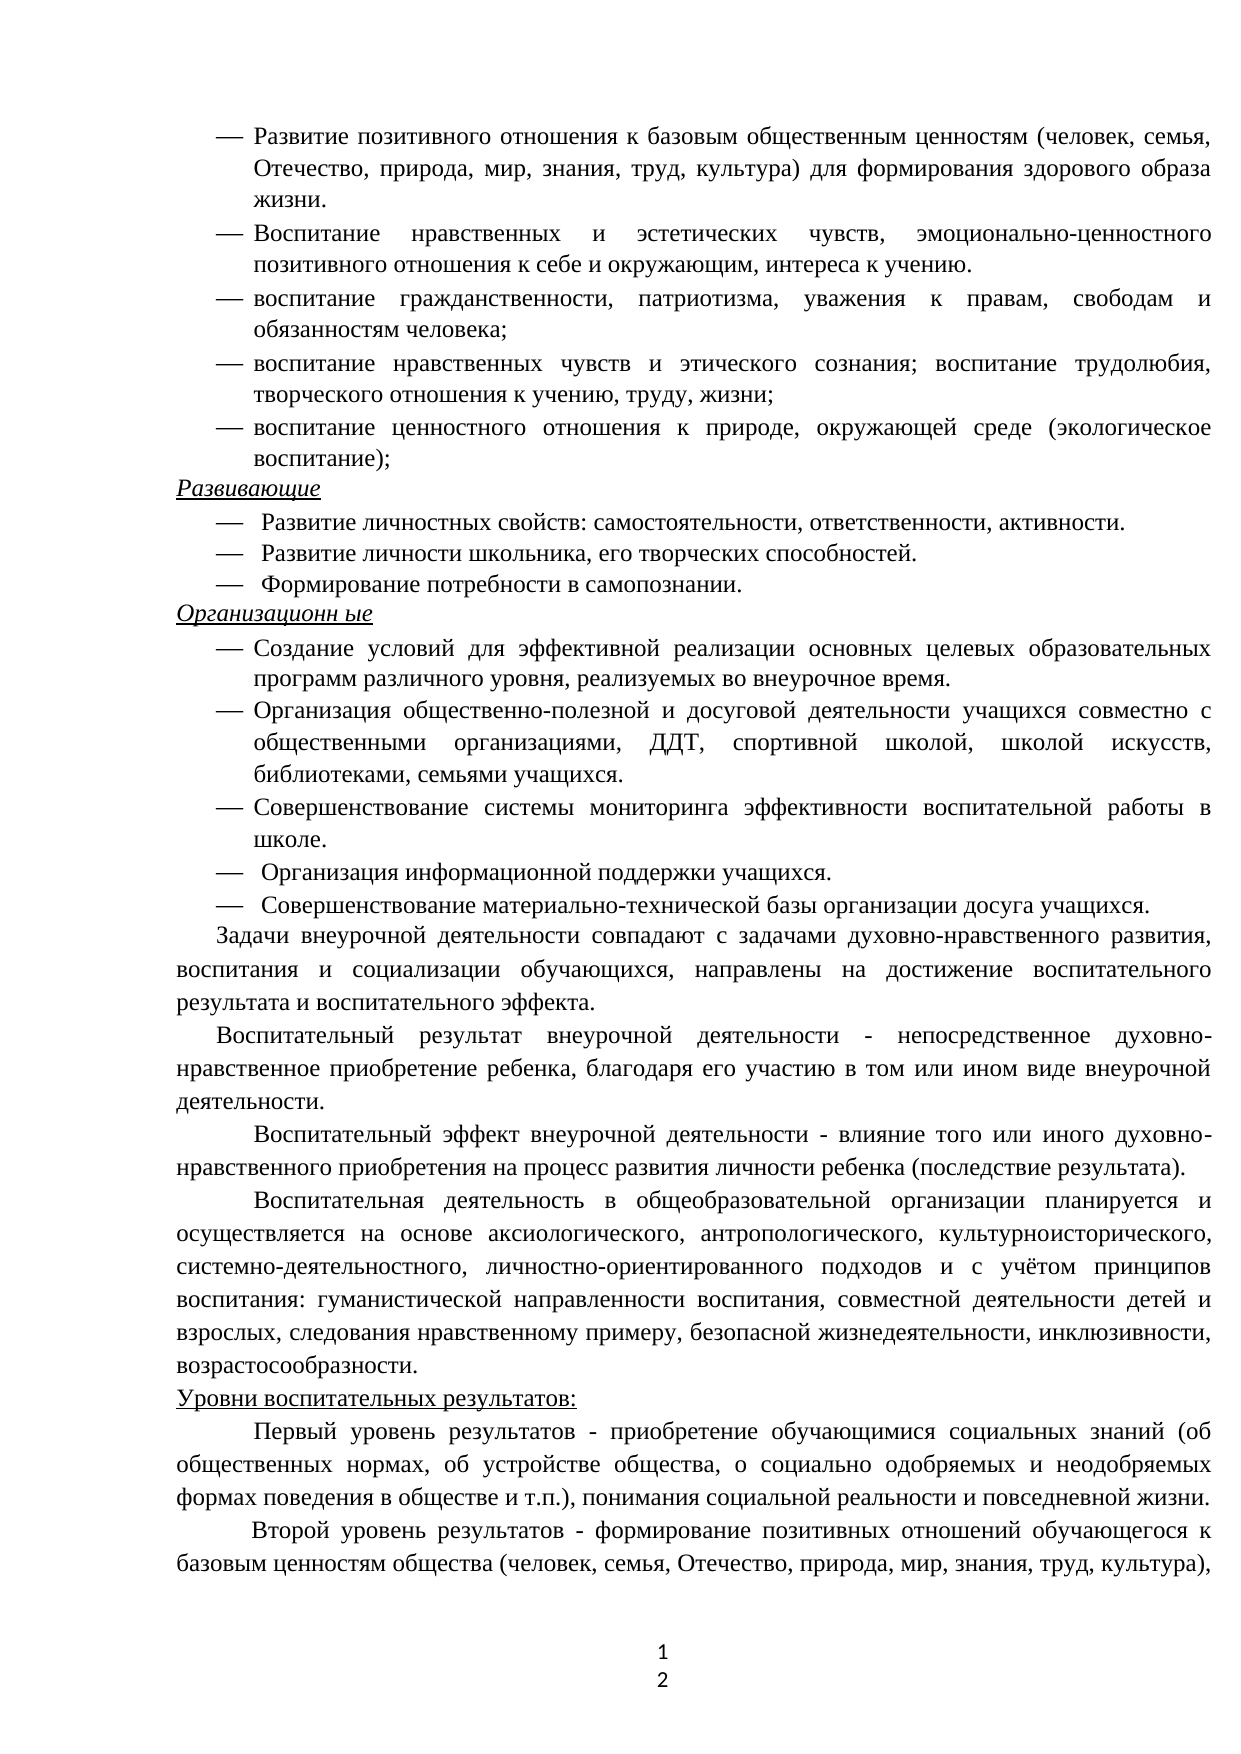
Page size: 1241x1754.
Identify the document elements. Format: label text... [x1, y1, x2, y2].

list воспитание гражданственности, патриотизма, уважения к правам, свободам и обязанностям человека; [216, 281, 1212, 343]
text Организационн ые [176, 598, 1212, 627]
list Воспитание нравственных и эстетических чувств, эмоционально-ценностного позитивного отношения к себе и окружающим, интереса к учению. [216, 216, 1212, 278]
list Совершенствование системы мониторинга эффективности воспитательной работы в школе. [216, 791, 1212, 853]
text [176, 1515, 1212, 1577]
list воспитание ценностного отношения к природе, окружающей среде (экологическое воспитание); [216, 409, 1212, 471]
text Развивающие [176, 473, 1212, 502]
list воспитание нравственных чувств и этического сознания; воспитание трудолюбия, творческого отношения к учению, труду, жизни; [216, 346, 1212, 408]
list Развитие личности школьника, его творческих способностей. [176, 536, 1212, 567]
list Организация информационной поддержки учащихся. [176, 855, 1212, 887]
list Развитие позитивного отношения к базовым общественным ценностям (человек, семья, Отечество, природа, мир, знания, труд, культура) для формирования здорового образа жизни. [216, 119, 1212, 213]
text Воспитательная деятельность в общеобразовательной организации планируется и осуществляется на основе аксиологического, антропологического, культурноисторического, системно-деятельностного, личностно-ориентированного подходов и с учётом принципов воспитания: гуманистической направленности воспитания, совместной деятельности детей и взрослых, следования нравственному примеру, безопасной жизнедеятельности, инклюзивности, возрастосообразности. [176, 1185, 1212, 1379]
text Первый уровень результатов - приобретение обучающимися социальных знаний (об общественных нормах, об устройстве общества, о социально одобряемых и неодобряемых формах поведения в обществе и т.п.), понимания социальной реальности и повседневной жизни. [176, 1416, 1212, 1511]
text Воспитательный эффект внеурочной деятельности - влияние того или иного духовнонравственного приобретения на процесс развития личности ребенка (последствие результата). [176, 1119, 1212, 1181]
list Формирование потребности в самопознании. [176, 567, 1212, 598]
text Уровни воспитательных результатов: [176, 1383, 1212, 1412]
list Создание условий для эффективной реализации основных целевых образовательных программ различного уровня, реализуемых во внеурочное время. [216, 631, 1212, 692]
list Совершенствование материально-технической базы организации досуга учащихся. [176, 888, 1212, 919]
text Воспитательный результат внеурочной деятельности - непосредственное духовнонравственное приобретение ребенка, благодаря его участию в том или ином виде внеурочной деятельности. [176, 1020, 1212, 1114]
list Развитие личностных свойств: самостоятельности, ответственности, активности. [176, 505, 1212, 536]
text Задачи внеурочной деятельности совпадают с задачами духовно-нравственного развития, воспитания и социализации обучающихся, направлены на достижение воспитательного результата и воспитательного эффекта. [176, 921, 1212, 1015]
list Организация общественно-полезной и досуговой деятельности учащихся совместно с общественными организациями, ДДТ, спортивной школой, школой искусств, библиотеками, семьями учащихся. [216, 693, 1212, 788]
